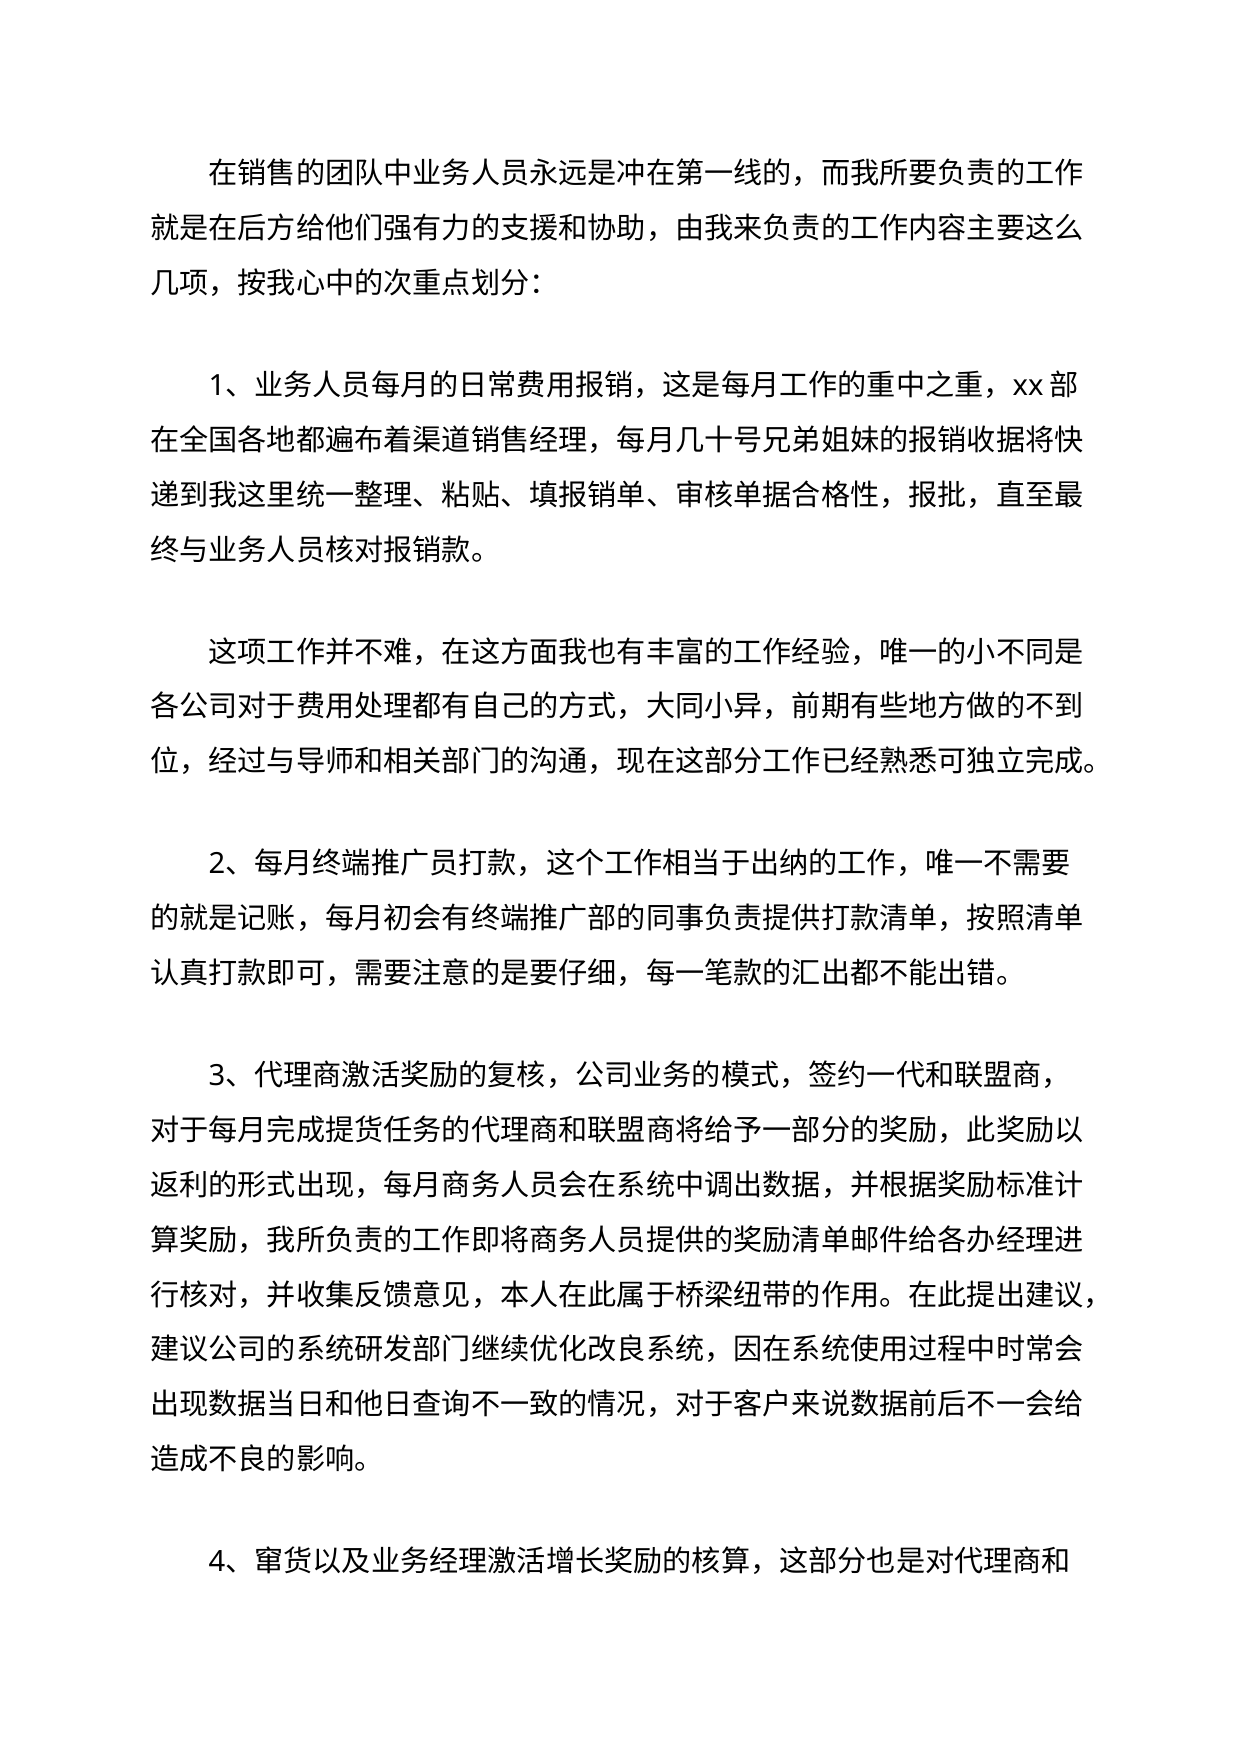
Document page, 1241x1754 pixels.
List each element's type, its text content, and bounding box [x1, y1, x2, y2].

text 3、代理商激活奖励的复核，公司业务的模式，签约一代和联盟商，对于每月完成提货任务的代理商和联盟商将给予一部分的奖励，此奖励以返利的形式出现，每月商务人员会在系统中调出数据，并根据奖励标准计算奖励，我所负责的工作即将商务人员提供的奖励清单邮件给各办经理进行核对，并收集反馈意见，本人在此属于桥梁纽带的作用。在此提出建议，建议公司的系统研发部门继续优化改良系统，因在系统使用过程中时常会出现数据当日和他日查询不一致的情况，对于客户来说数据前后不一会给造成不良的影响。 [150, 1051, 1090, 1478]
text 这项工作并不难，在这方面我也有丰富的工作经验，唯一的小不同是各公司对于费用处理都有自己的方式，大同小异，前期有些地方做的不到位，经过与导师和相关部门的沟通，现在这部分工作已经熟悉可独立完成。 [150, 628, 1090, 780]
text 在销售的团队中业务人员永远是冲在第一线的，而我所要负责的工作就是在后方给他们强有力的支援和协助，由我来负责的工作内容主要这么几项，按我心中的次重点划分： [150, 150, 1090, 302]
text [150, 1537, 1090, 1580]
text 2、每月终端推广员打款，这个工作相当于出纳的工作，唯一不需要的就是记账，每月初会有终端推广部的同事负责提供打款清单，按照清单认真打款即可，需要注意的是要仔细，每一笔款的汇出都不能出错。 [150, 840, 1090, 992]
text 1、业务人员每月的日常费用报销，这是每月工作的重中之重，xx部在全国各地都遍布着渠道销售经理，每月几十号兄弟姐妹的报销收据将快递到我这里统一整理、粘贴、填报销单、审核单据合格性，报批，直至最终与业务人员核对报销款。 [150, 362, 1090, 569]
